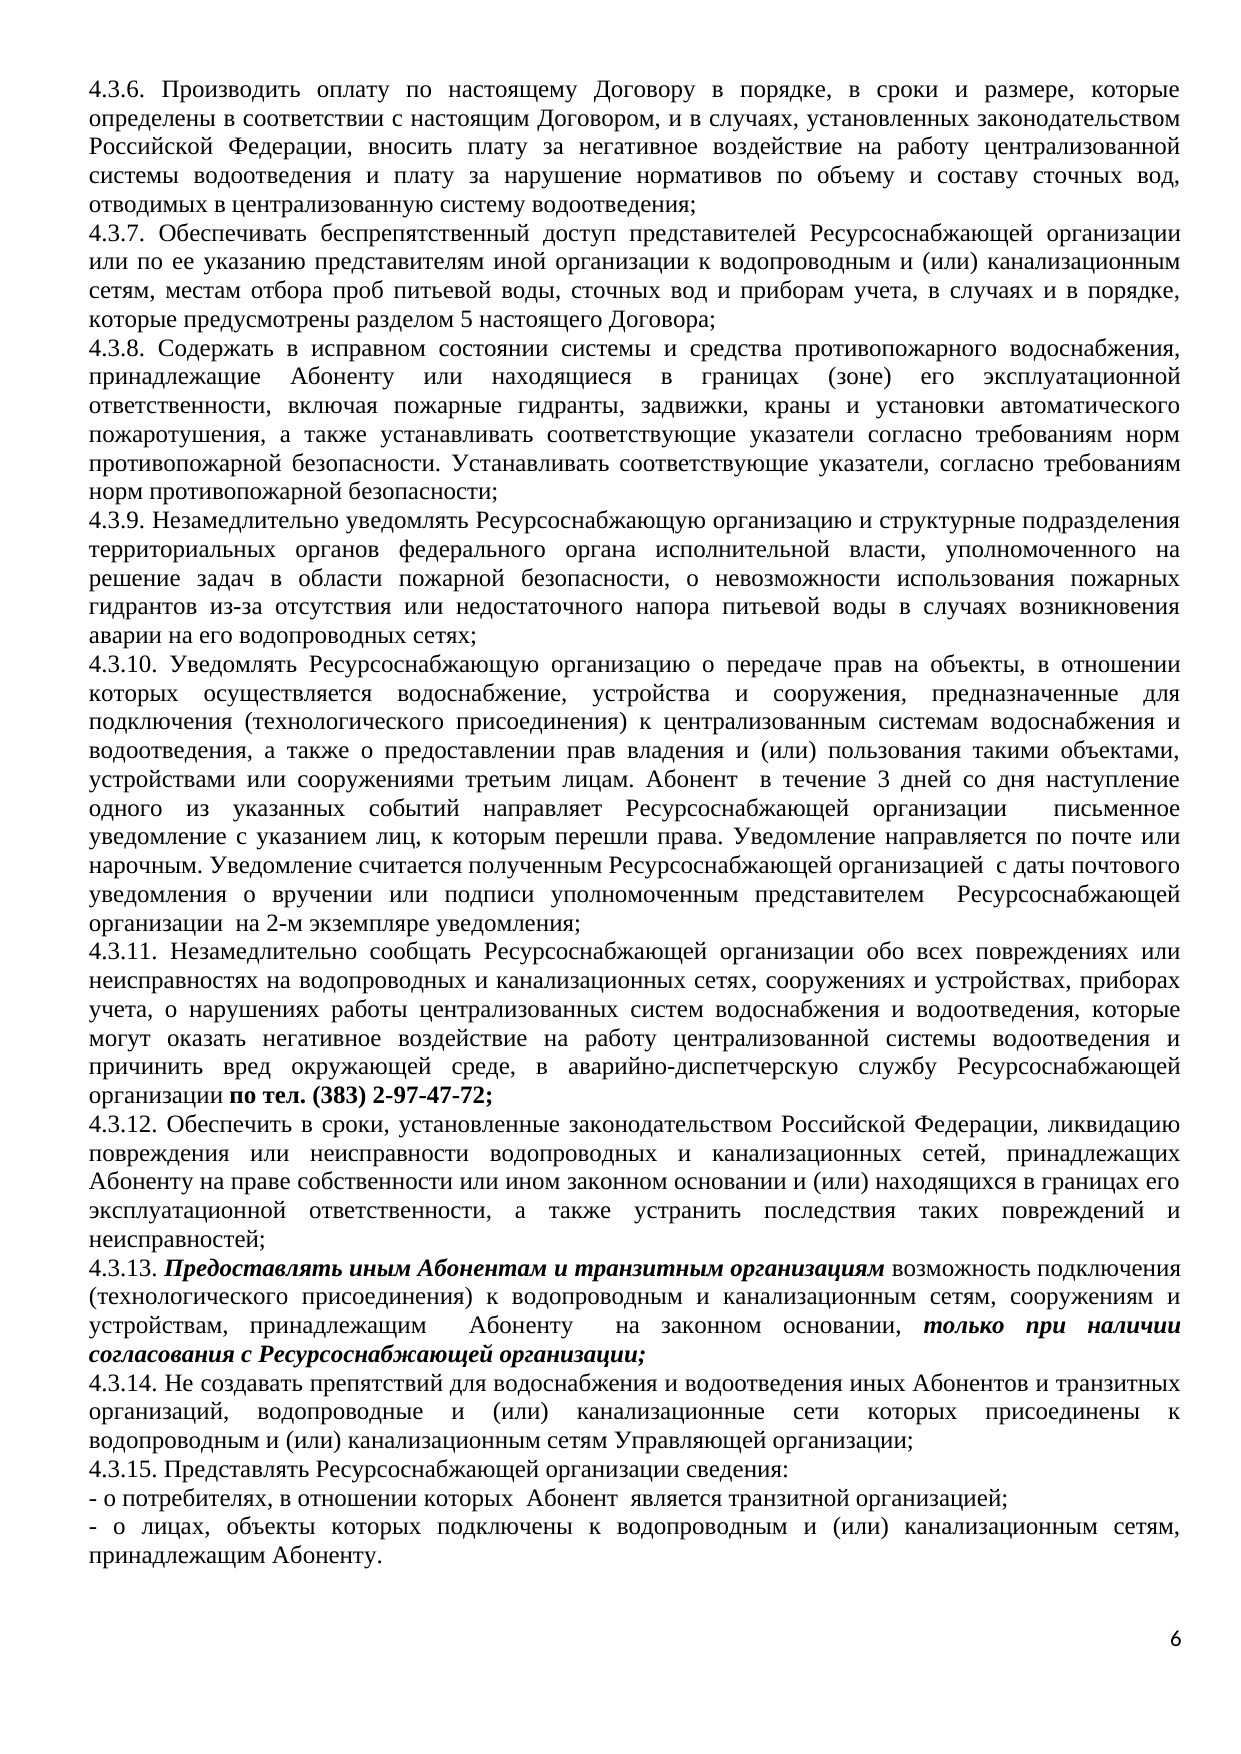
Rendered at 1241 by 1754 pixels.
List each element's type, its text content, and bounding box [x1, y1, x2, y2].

text 4.3.15. Представлять Ресурсоснабжающей организации сведения: [89, 1454, 1181, 1483]
text - о лицах, объекты которых подключены к водопроводным и (или) канализационным сетям, принадлежащим Абоненту. [89, 1511, 1181, 1569]
text 4.3.13. Предоставлять иным Абонентам и транзитным организациям возможность подключения (технологического присоединения) к водопроводным и канализационным сетям, сооружениям и устройствам, принадлежащим Абоненту на законном основании, только при наличии согласования с Ресурсоснабжающей организации; [89, 1253, 1181, 1368]
text 4.3.11. Незамедлительно сообщать Ресурсоснабжающей организации обо всех повреждениях или неисправностях на водопроводных и канализационных сетях, сооружениях и устройствах, приборах учета, о нарушениях работы централизованных систем водоснабжения и водоотведения, которые могут оказать негативное воздействие на работу централизованной системы водоотведения и причинить вред окружающей среде, в аварийно-диспетчерскую службу Ресурсоснабжающей организации по тел. (383) 2-97-47-72; [89, 936, 1181, 1109]
text 4.3.6. Производить оплату по настоящему Договору в порядке, в сроки и размере, которые определены в соответствии с настоящим Договором, и в случаях, установленных законодательством Российской Федерации, вносить плату за негативное воздействие на работу централизованной системы водоотведения и плату за нарушение нормативов по объему и составу сточных вод, отводимых в централизованную систему водоотведения; [89, 74, 1181, 218]
text - о потребителях, в отношении которых Абонент является транзитной организацией; [89, 1483, 1181, 1511]
text 4.3.8. Содержать в исправном состоянии системы и средства противопожарного водоснабжения, принадлежащие Абоненту или находящиеся в границах (зоне) его эксплуатационной ответственности, включая пожарные гидранты, задвижки, краны и установки автоматического пожаротушения, а также устанавливать соответствующие указатели согласно требованиям норм противопожарной безопасности. Устанавливать соответствующие указатели, согласно требованиям норм противопожарной безопасности; [89, 333, 1181, 505]
text 4.3.10. Уведомлять Ресурсоснабжающую организацию о передаче прав на объекты, в отношении которых осуществляется водоснабжение, устройства и сооружения, предназначенные для подключения (технологического присоединения) к централизованным системам водоснабжения и водоотведения, а также о предоставлении прав владения и (или) пользования такими объектами, устройствами или сооружениями третьим лицам. Абонент в течение 3 дней со дня наступление одного из указанных событий направляет Ресурсоснабжающей организации письменное уведомление с указанием лиц, к которым перешли права. Уведомление направляется по почте или нарочным. Уведомление считается полученным Ресурсоснабжающей организацией с даты почтового уведомления о вручении или подписи уполномоченным представителем Ресурсоснабжающей организации на 2-м экземпляре уведомления; [89, 649, 1181, 936]
text 4.3.12. Обеспечить в сроки, установленные законодательством Российской Федерации, ликвидацию повреждения или неисправности водопроводных и канализационных сетей, принадлежащих Абоненту на праве собственности или ином законном основании и (или) находящихся в границах его эксплуатационной ответственности, а также устранить последствия таких повреждений и неисправностей; [89, 1109, 1181, 1253]
text 4.3.7. Обеспечивать беспрепятственный доступ представителей Ресурсоснабжающей организации или по ее указанию представителям иной организации к водопроводным и (или) канализационным сетям, местам отбора проб питьевой воды, сточных вод и приборам учета, в случаях и в порядке, которые предусмотрены разделом 5 настоящего Договора; [89, 218, 1181, 333]
text 4.3.9. Незамедлительно уведомлять Ресурсоснабжающую организацию и структурные подразделения территориальных органов федерального органа исполнительной власти, уполномоченного на решение задач в области пожарной безопасности, о невозможности использования пожарных гидрантов из-за отсутствия или недостаточного напора питьевой воды в случаях возникновения аварии на его водопроводных сетях; [89, 505, 1181, 649]
text 4.3.14. Не создавать препятствий для водоснабжения и водоотведения иных Абонентов и транзитных организаций, водопроводные и (или) канализационные сети которых присоединены к водопроводным и (или) канализационным сетям Управляющей организации; [89, 1368, 1181, 1454]
